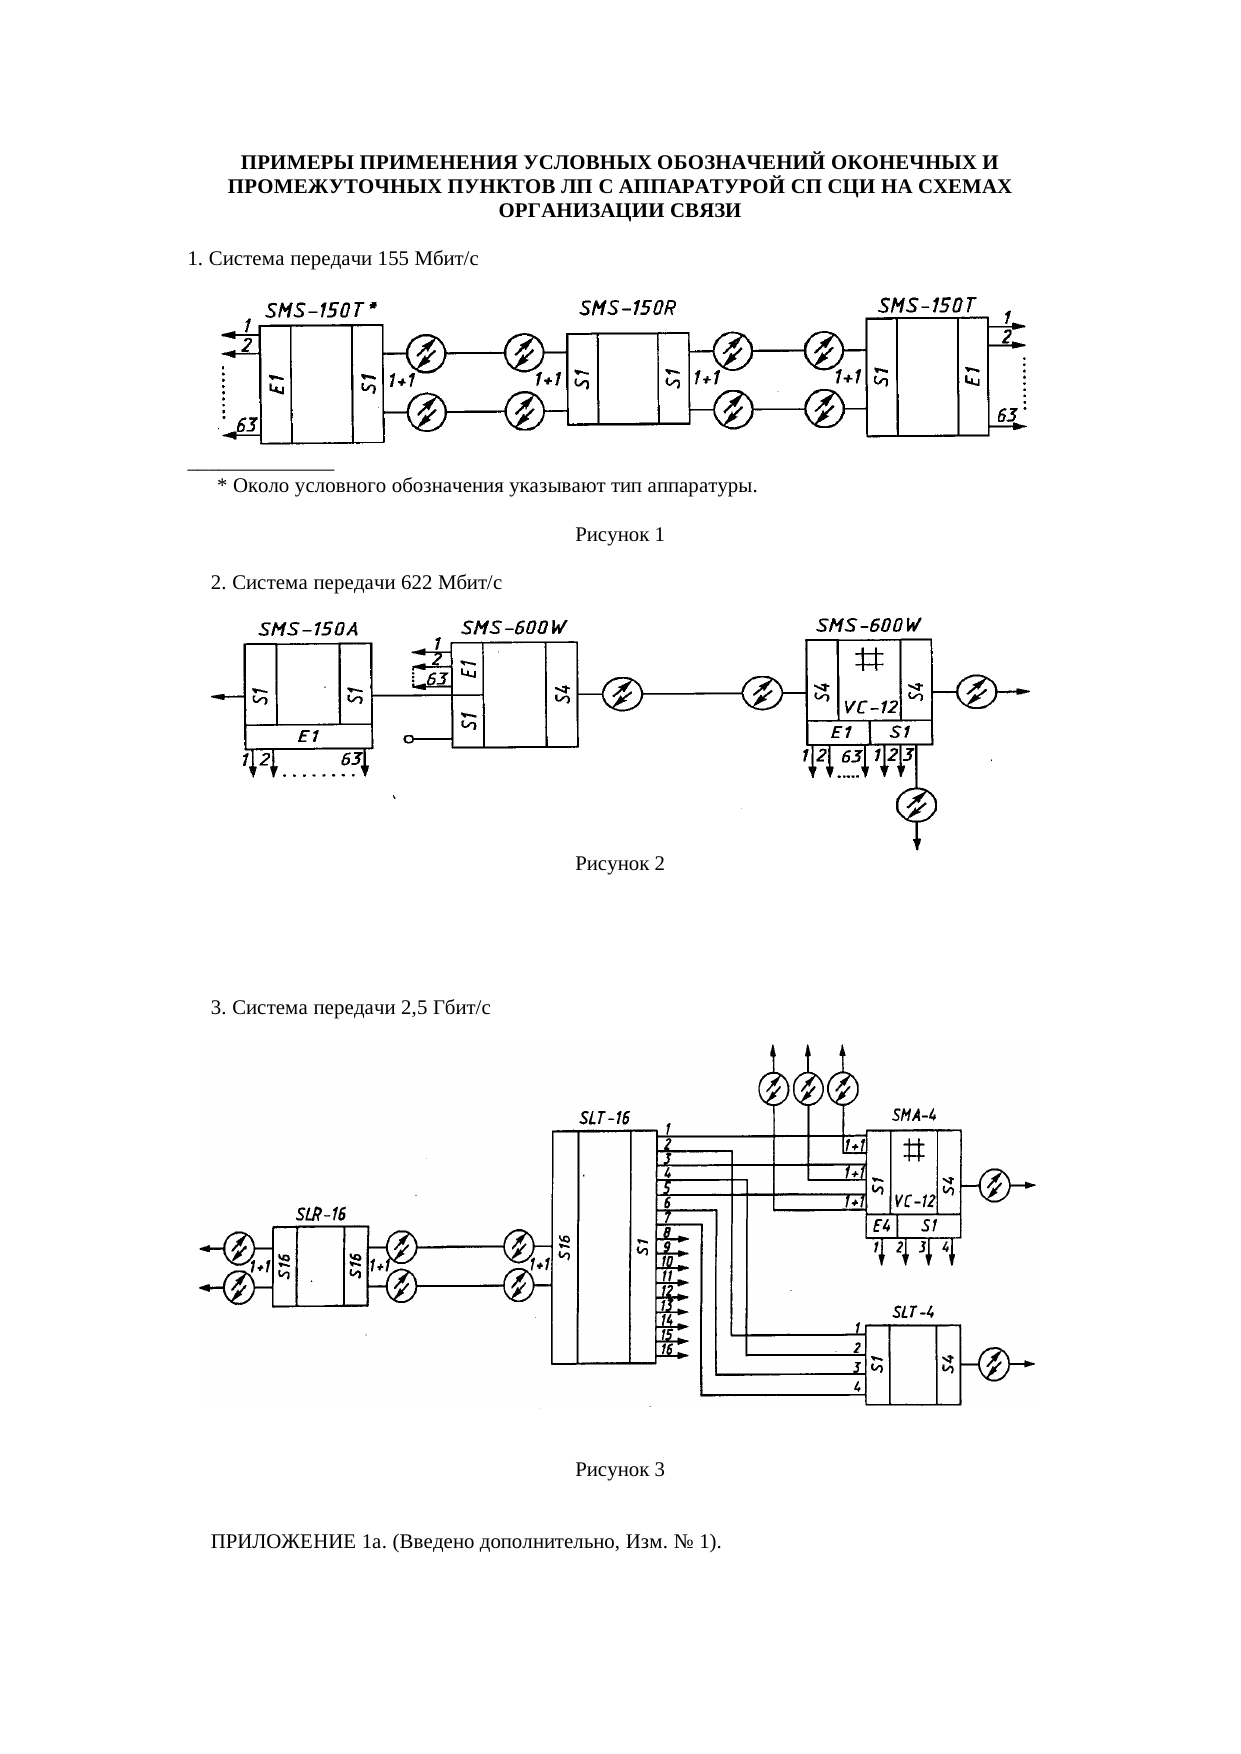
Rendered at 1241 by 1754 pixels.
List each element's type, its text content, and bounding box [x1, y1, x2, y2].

text Рисунок 3 [187, 1457, 1053, 1481]
subtitle ПРИМЕРЫ ПРИМЕНЕНИЯ УСЛОВНЫХ ОБОЗНАЧЕНИЙ ОКОНЕЧНЫХ И ПРОМЕЖУТОЧНЫХ ПУНКТОВ ЛП С АППАРАТУРОЙ СП СЦИ НА СХЕМАХ ОРГАНИЗАЦИИ СВЯЗИ [187, 150, 1053, 222]
text Рисунок 1 [187, 521, 1053, 545]
picture [210, 294, 1030, 449]
text ПРИЛОЖЕНИЕ 1а. (Введено дополнительно, Изм. № 1). [187, 1529, 1053, 1553]
picture [199, 1042, 1041, 1409]
text Рисунок 2 [187, 851, 1053, 874]
text 3. Система передачи 2,5 Гбит/с [187, 995, 1053, 1019]
text 2. Система передачи 622 Мбит/с [187, 569, 1053, 593]
text * Около условного обозначения указывают тип аппаратуры. [187, 473, 1053, 497]
text 1. Система передачи 155 Мбит/с [187, 246, 1053, 270]
text ______________ [187, 449, 1053, 473]
picture [210, 617, 1030, 851]
